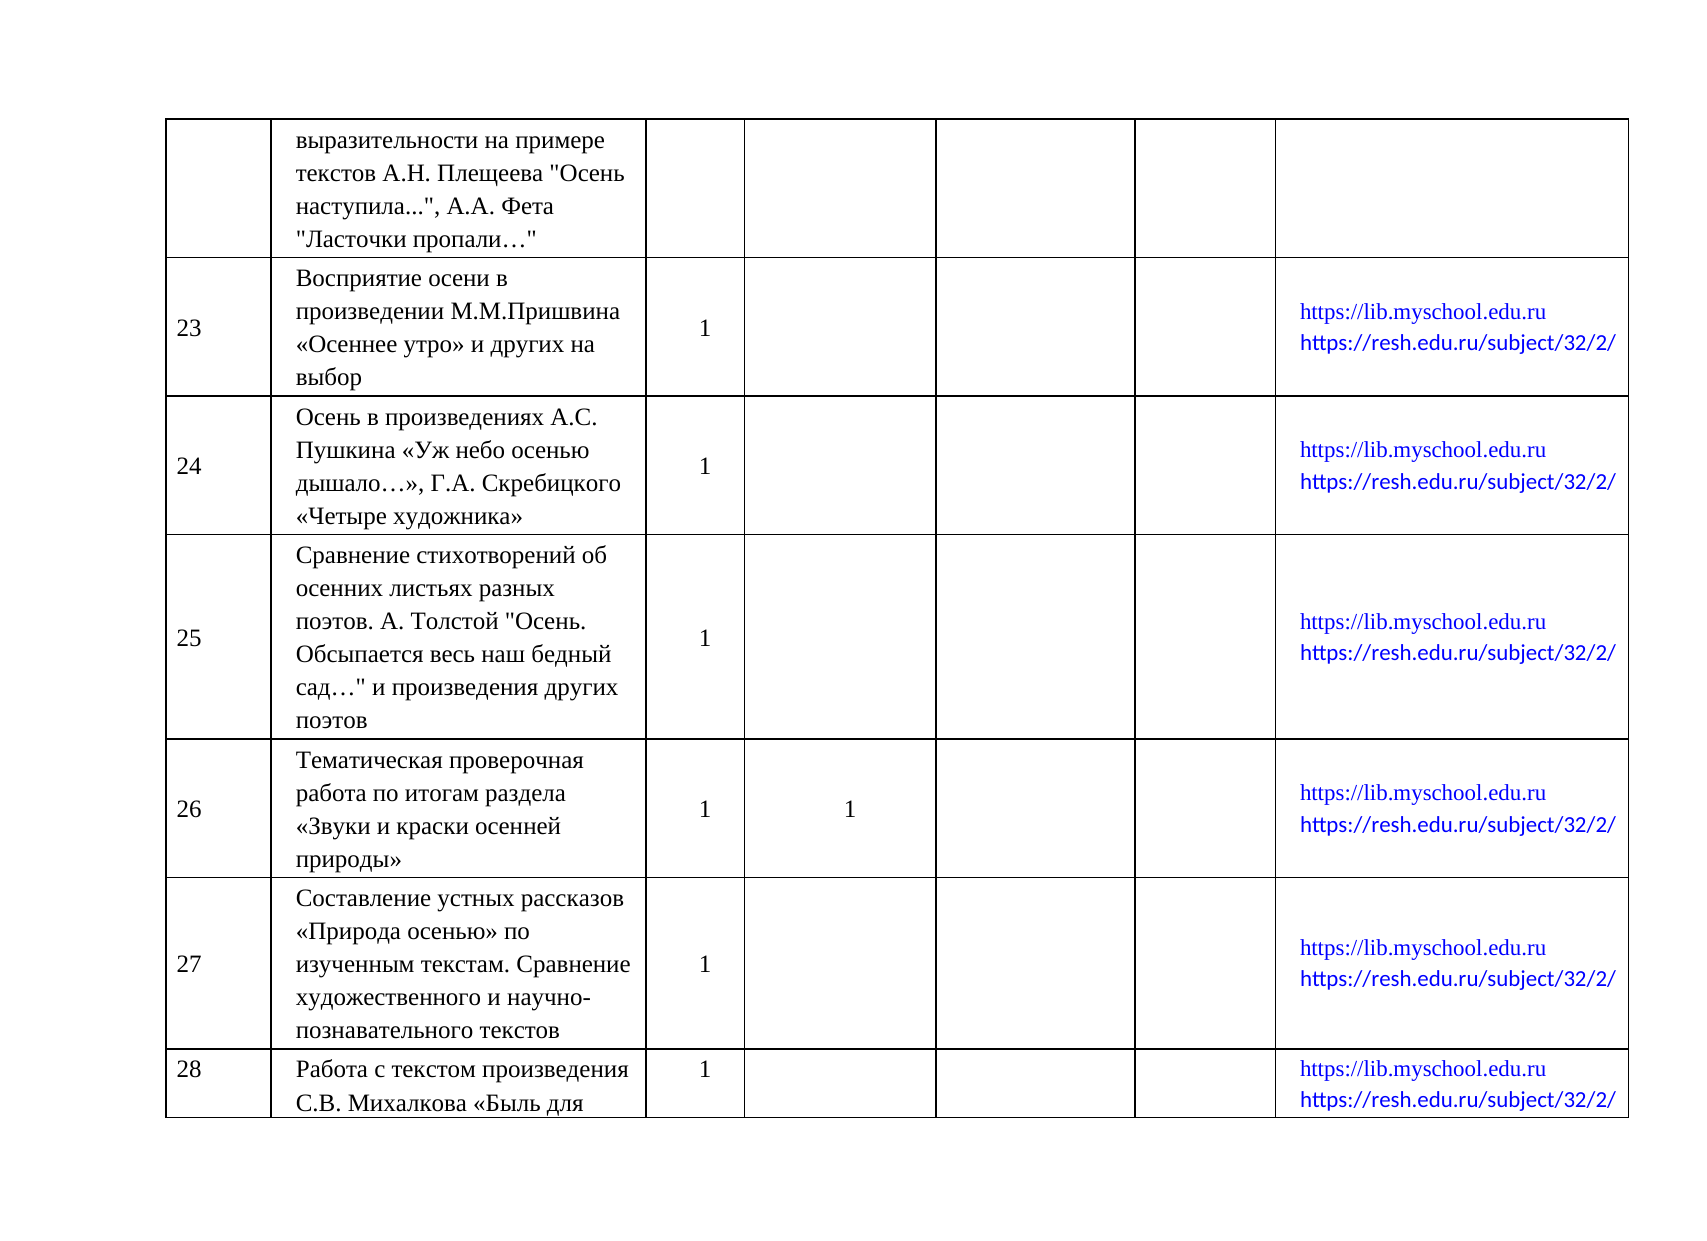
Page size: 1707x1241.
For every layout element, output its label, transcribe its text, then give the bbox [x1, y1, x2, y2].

table_cell https://lib.myschool.edu.ru https://resh.edu.ru/subject/32/2/ [1276, 740, 1628, 876]
table_cell [937, 397, 1134, 533]
table_cell 1 [647, 397, 744, 533]
table_cell [1136, 258, 1275, 395]
table_cell 1 [647, 878, 744, 1048]
table_cell [745, 397, 935, 533]
table_cell [1136, 878, 1275, 1048]
table_cell [937, 1050, 1134, 1117]
table_cell [1136, 535, 1275, 738]
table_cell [1276, 120, 1628, 257]
table_cell [937, 878, 1134, 1048]
table_cell 1 [647, 120, 744, 257]
table_cell 26 [167, 740, 270, 876]
table_cell [745, 535, 935, 738]
table_cell [745, 1050, 935, 1117]
table_cell https://lib.myschool.edu.ru https://resh.edu.ru/subject/32/2/ [1276, 397, 1628, 533]
table_cell 25 [167, 535, 270, 738]
table_cell Осень в произведениях А.С. Пушкина «Уж небо осенью дышало…», Г.А. Скребицкого «Четыре художника» [272, 397, 645, 533]
table_cell Сравнение стихотворений об осенних листьях разных поэтов. А. Толстой "Осень. Обсыпается весь наш бедный сад…" и произведения других поэтов [272, 535, 645, 738]
table_cell 1 [647, 1050, 744, 1117]
table_cell 1 [647, 535, 744, 738]
table_cell Тематическая проверочная работа по итогам раздела «Звуки и краски осенней природы» [272, 740, 645, 876]
table_cell Составление устных рассказов «Природа осенью» по изученным текстам. Сравнение художественного и научно-познавательного текстов [272, 878, 645, 1048]
table_cell https://lib.myschool.edu.ru https://resh.edu.ru/subject/32/2/ [1276, 878, 1628, 1048]
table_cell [272, 1050, 645, 1117]
table_cell 1 [647, 258, 744, 395]
table_cell https://lib.myschool.edu.ru https://resh.edu.ru/subject/32/2/ [1276, 258, 1628, 395]
table_cell [1136, 397, 1275, 533]
table_cell [745, 120, 935, 257]
table_cell https://lib.myschool.edu.ru https://resh.edu.ru/subject/32/2/ [1276, 535, 1628, 738]
table_cell [1136, 740, 1275, 876]
table_cell 28 [167, 1050, 270, 1117]
table_cell [1136, 120, 1275, 257]
table_cell [1136, 1050, 1275, 1117]
table_cell [937, 258, 1134, 395]
table_cell Восприятие осени в произведении М.М.Пришвина «Осеннее утро» и других на выбор [272, 258, 645, 395]
table_cell 1 [745, 740, 935, 876]
table_cell 23 [167, 258, 270, 395]
table_cell [937, 535, 1134, 738]
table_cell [272, 120, 645, 257]
table_cell 22 [167, 120, 270, 257]
table_cell 24 [167, 397, 270, 533]
table_cell 27 [167, 878, 270, 1048]
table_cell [1276, 1050, 1628, 1117]
table_cell [937, 740, 1134, 876]
table_cell [745, 878, 935, 1048]
table_cell [937, 120, 1134, 257]
table_cell 1 [647, 740, 744, 876]
table_cell [745, 258, 935, 395]
